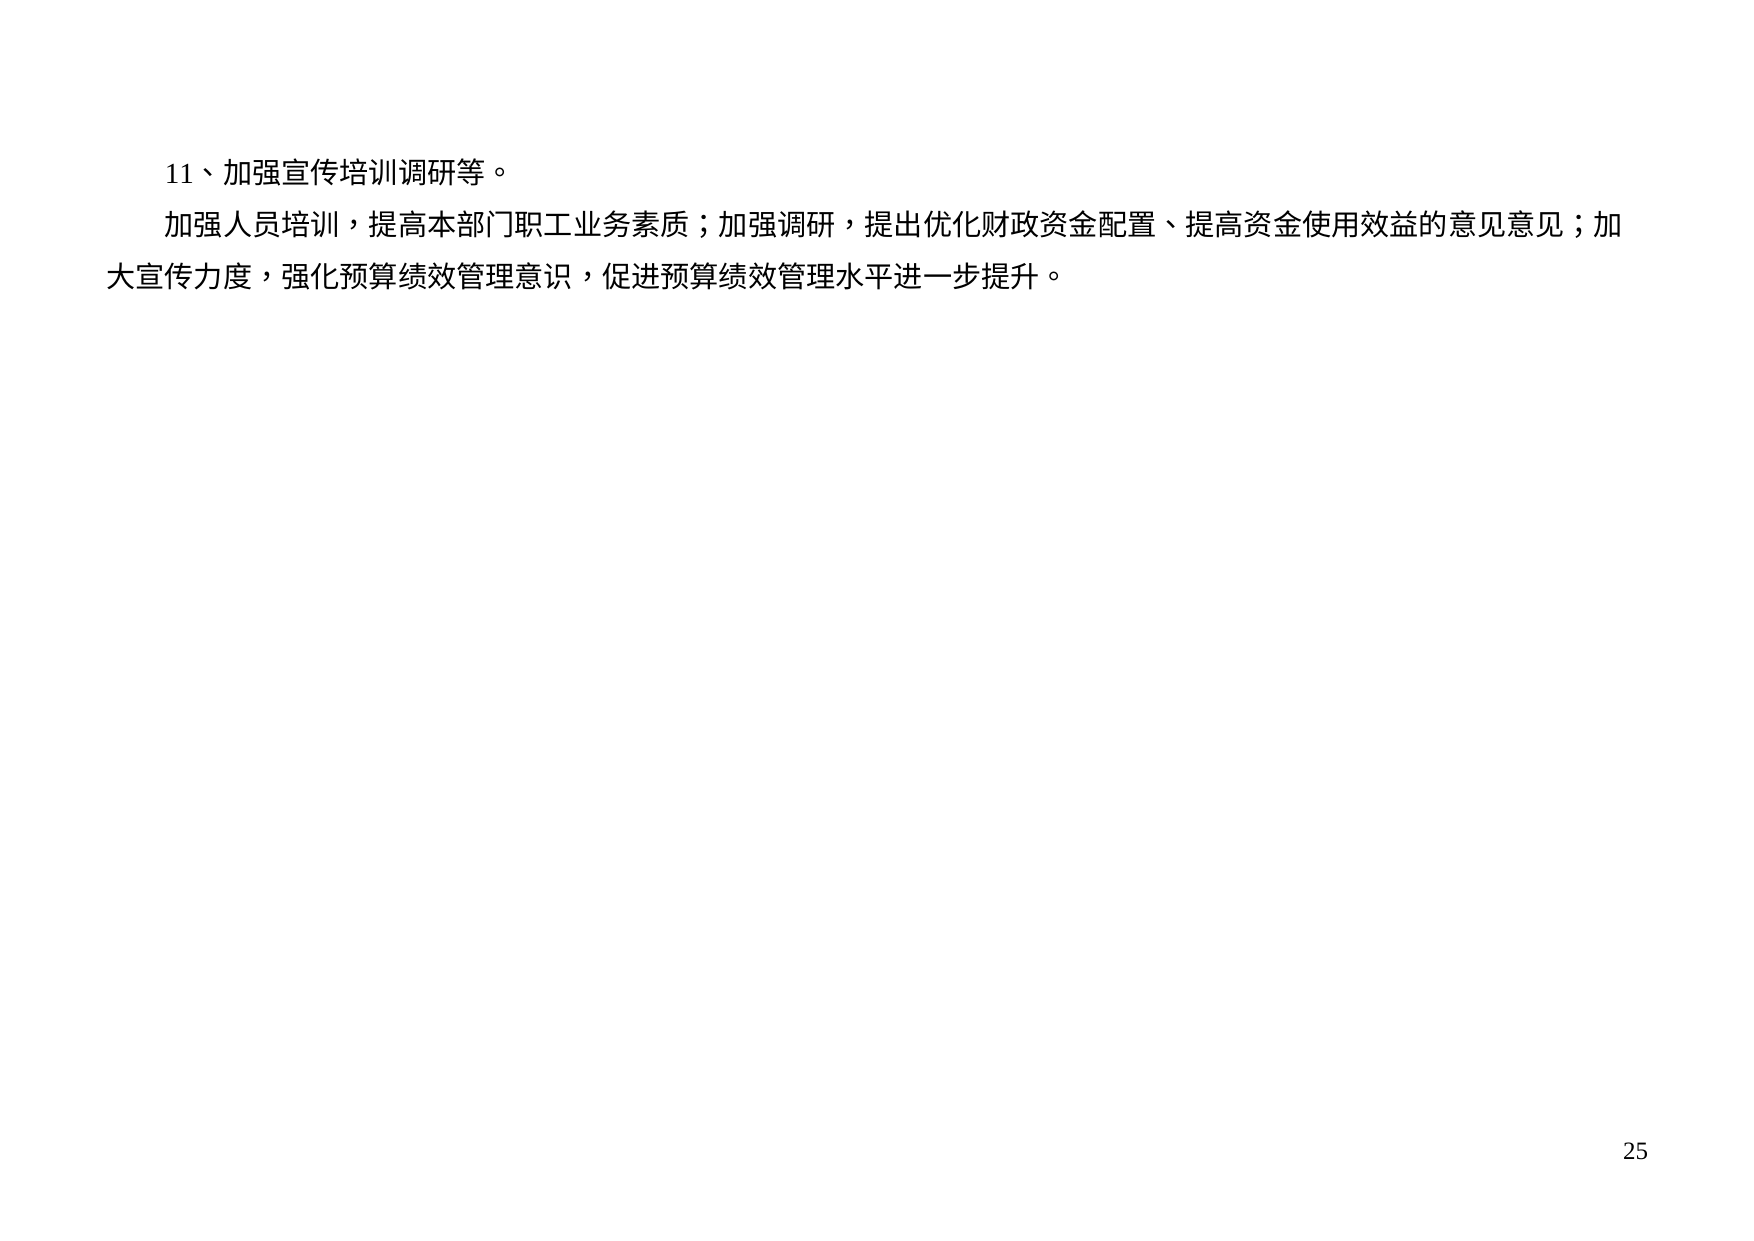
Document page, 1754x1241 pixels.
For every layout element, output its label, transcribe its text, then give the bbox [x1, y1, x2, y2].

text 11、加强宣传培训调研等。 [106, 142, 1648, 194]
text 加强人员培训，提高本部门职工业务素质；加强调研，提出优化财政资金配置、提高资金使用效益的意见意见；加大宣传力度，强化预算绩效管理意识，促进预算绩效管理水平进一步提升。 [106, 194, 1648, 298]
